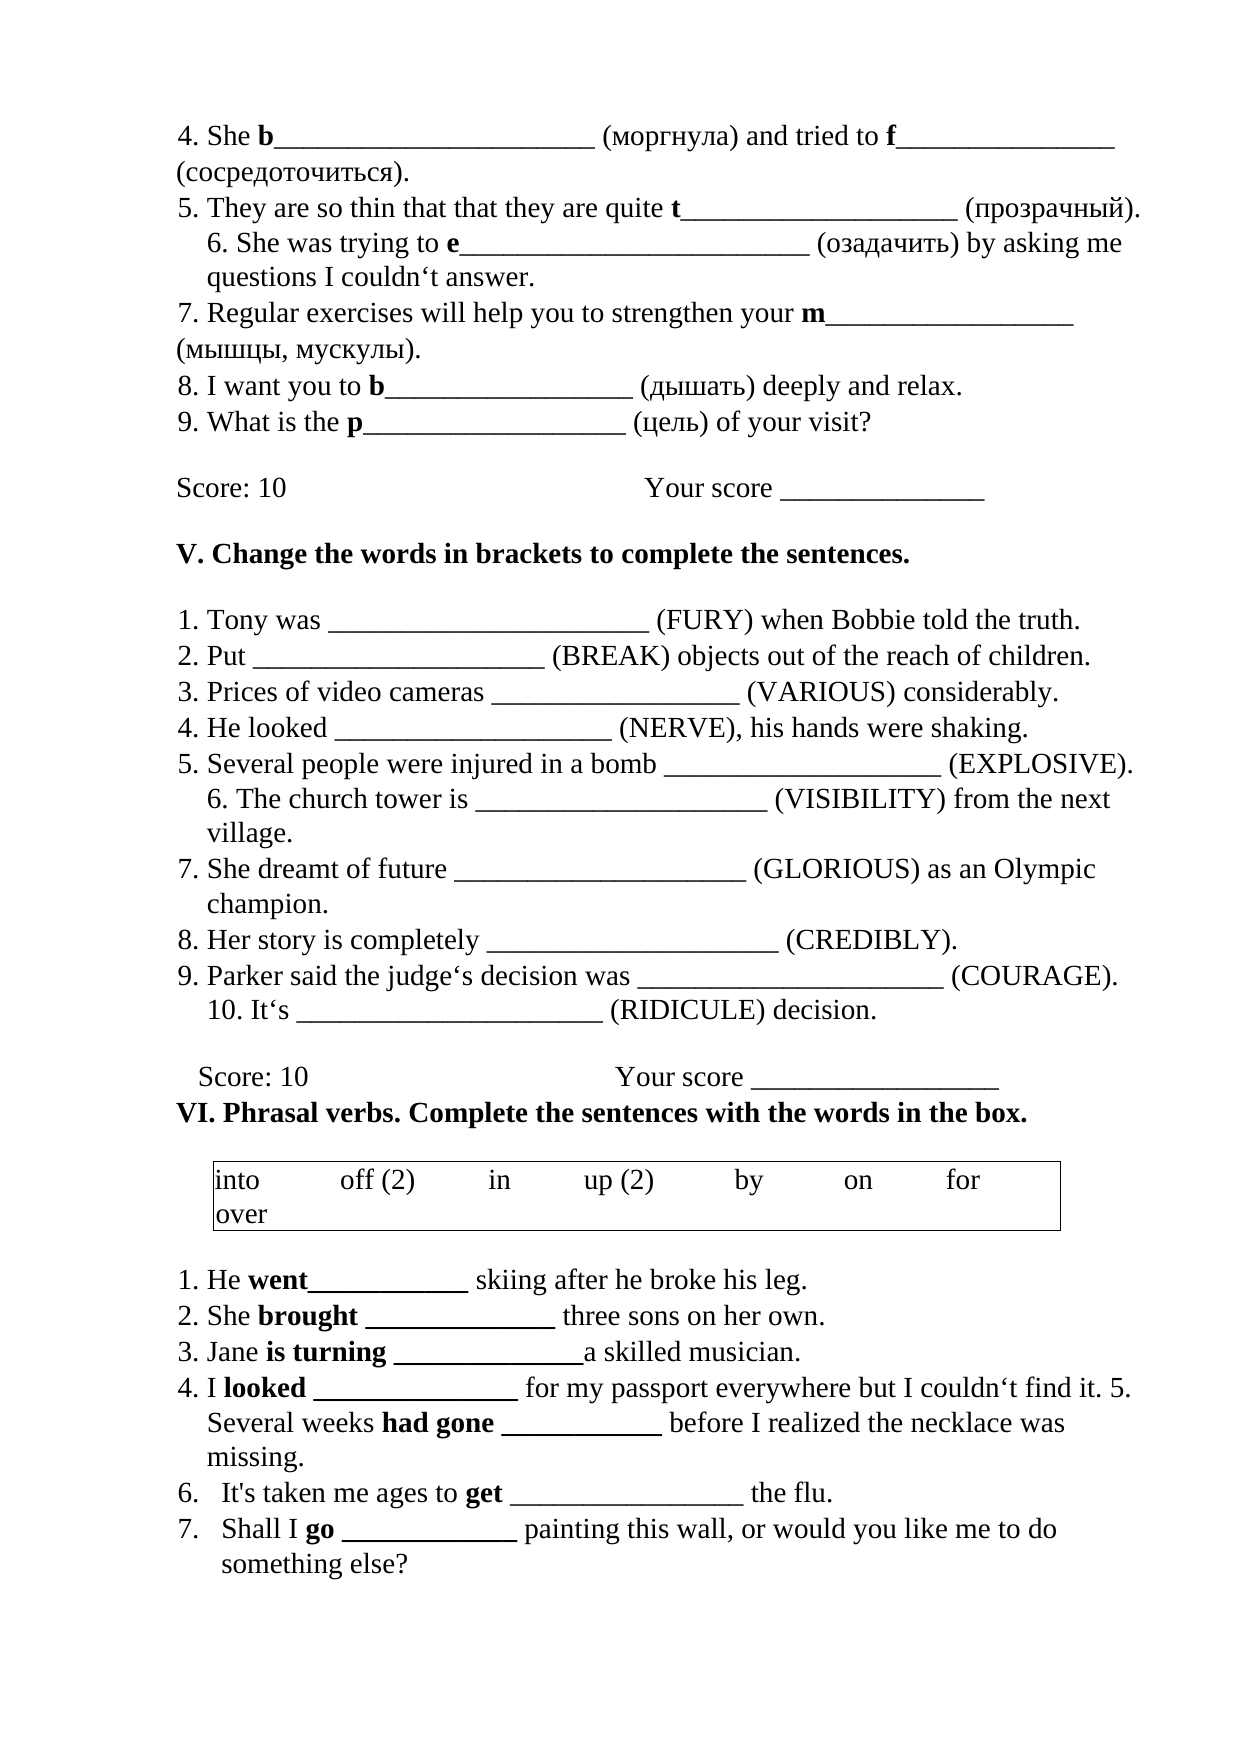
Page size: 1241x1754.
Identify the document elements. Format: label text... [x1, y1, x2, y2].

list She brought _____________ three sons on her own. [177, 1298, 1158, 1332]
list I looked ______________ for my passport everywhere but I couldn‘t find it. 5. Several weeks had gone ___________ before I realized the necklace was missing. [177, 1370, 1158, 1473]
text Score: 10 Your score ______________ [176, 470, 1158, 503]
text into off (2) in up (2) by on for over [214, 1162, 1060, 1230]
list Prices of video cameras _________________ (VARIOUS) considerably. [177, 674, 1158, 708]
list What is the p__________________ (цель) of your visit? [177, 404, 1158, 437]
text VI. Phrasal verbs. Complete the sentences with the words in the box. [176, 1095, 1174, 1128]
list He went___________ skiing after he broke his leg. [177, 1262, 1158, 1296]
list Her story is completely ____________________ (CREDIBLY). [177, 922, 1158, 955]
list Several people were injured in a bomb ___________________ (EXPLOSIVE). 6. The church tower is ____________________ (VISIBILITY) from the next village. [177, 746, 1158, 849]
list They are so thin that that they are quite t___________________ (прозрачный). 6. She was trying to e________________________ (озадачить) by asking me questions I couldn‘t answer. [177, 191, 1158, 293]
list Parker said the judge‘s decision was _____________________ (COURAGE). 10. It‘s _____________________ (RIDICULE) decision. [177, 958, 1158, 1026]
list Regular exercises will help you to strengthen your m_________________ [177, 296, 1158, 329]
list Jane is turning _____________a skilled musician. [177, 1334, 1158, 1368]
list She b______________________ (моргнула) and tried to f_______________ [177, 118, 1158, 152]
text V. Change the words in brackets to complete the sentences. [176, 536, 1174, 570]
text (сосредоточиться). [176, 154, 1158, 188]
list She dreamt of future ____________________ (GLORIOUS) as an Olympic champion. [177, 851, 1158, 919]
text Score: 10 Your score _________________ [176, 1059, 1158, 1092]
text (мышцы, мускулы). [176, 332, 1158, 365]
list He looked ___________________ (NERVE), his hands were shaking. [177, 710, 1158, 744]
list I want you to b_________________ (дышать) deeply and relax. [177, 368, 1158, 401]
list It's taken me ages to get ________________ the flu. [177, 1475, 1158, 1509]
list Shall I go ____________ painting this wall, or would you like me to do something else? [177, 1511, 1158, 1579]
list Tony was ______________________ (FURY) when Bobbie told the truth. [177, 602, 1158, 636]
list Put ____________________ (BREAK) objects out of the reach of children. [177, 638, 1158, 672]
